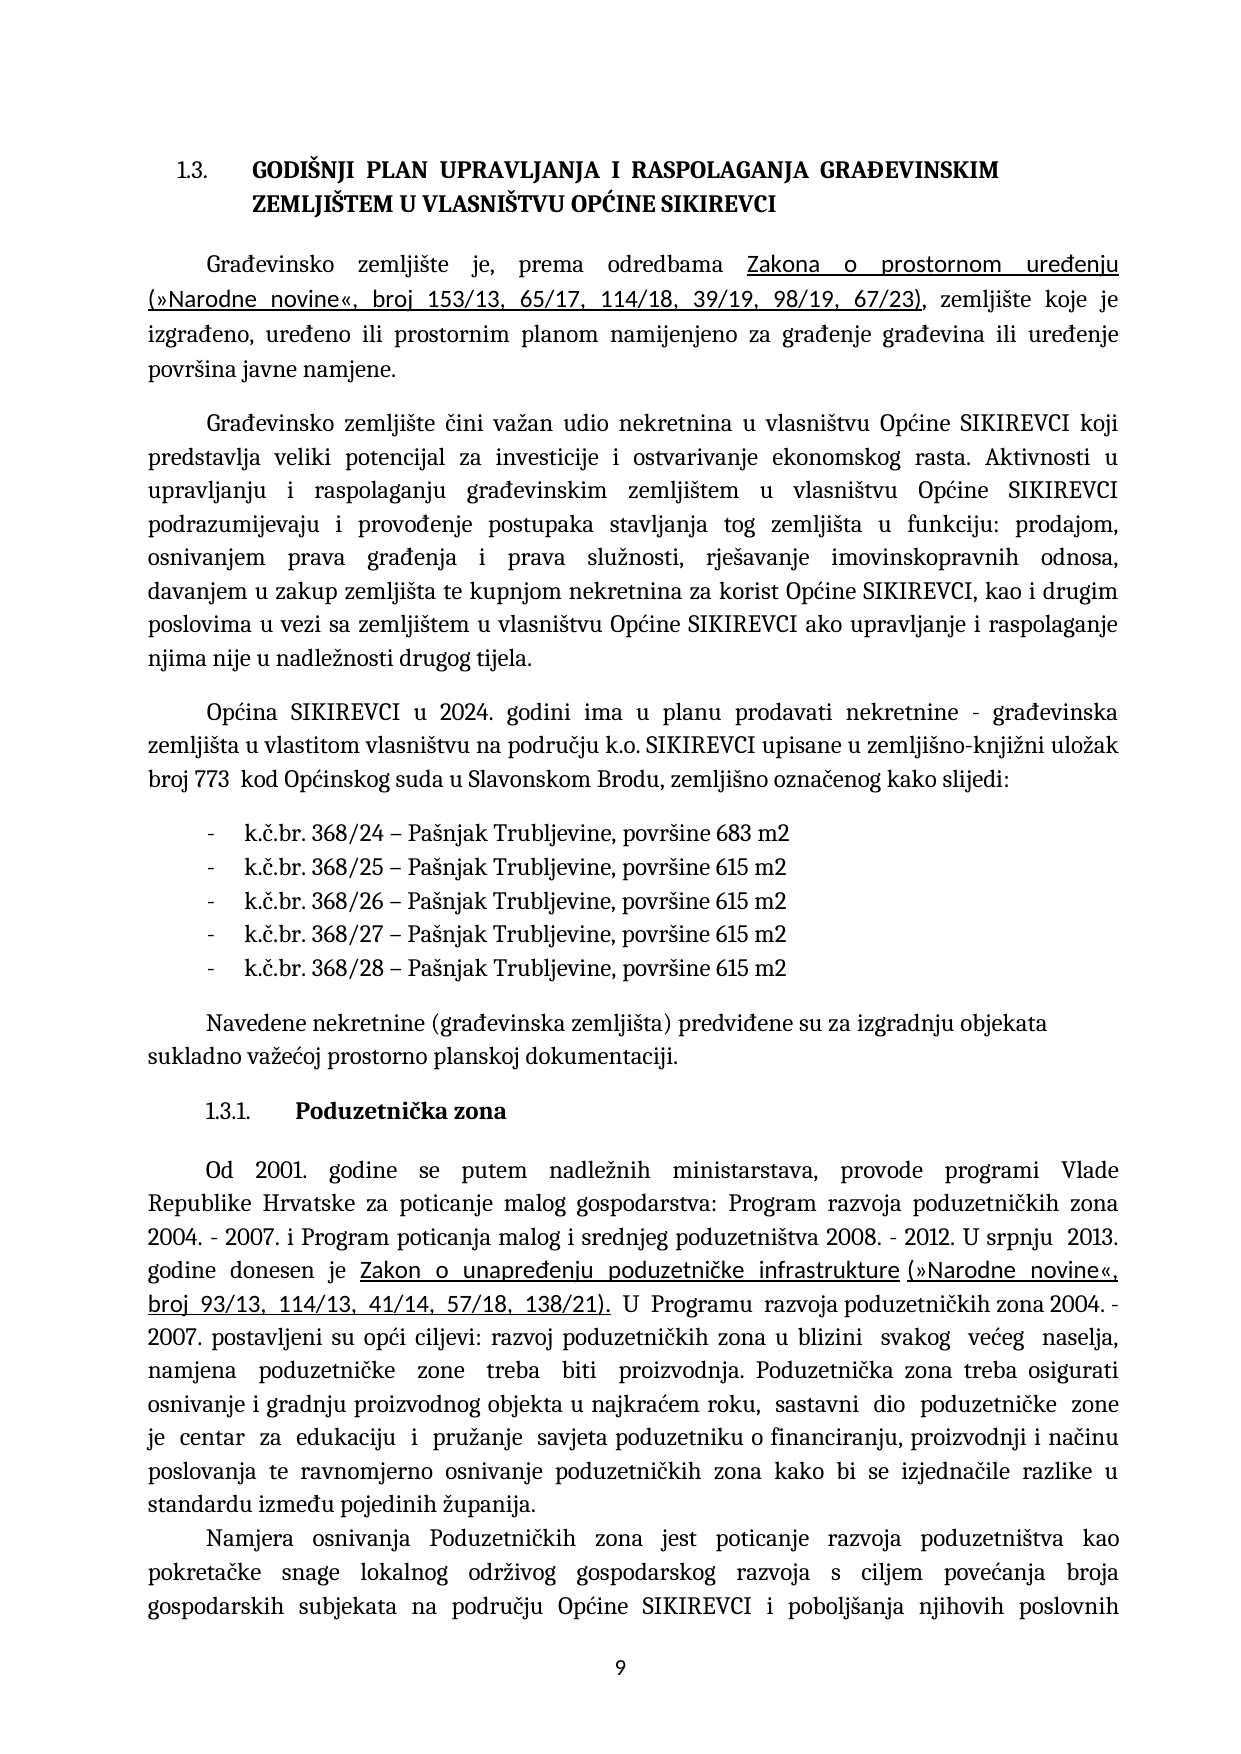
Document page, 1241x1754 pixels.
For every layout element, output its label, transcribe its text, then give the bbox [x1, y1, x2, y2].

list k.č.br. 368/24 – Pašnjak Trubljevine, površine 683 m2 [207, 819, 1198, 848]
text Građevinsko zemljište čini važan udio nekretnina u vlasništvu Općine SIKIREVCI koji predstavlja veliki potencijal za investicije i ostvarivanje ekonomskog rasta. Aktivnosti u upravljanju i raspolaganju građevinskim zemljištem u vlasništvu Općine SIKIREVCI podrazumijevaju i provođenje postupaka stavljanja tog zemljišta u funkciju: prodajom, osnivanjem prava građenja i prava služnosti, rješavanje imovinskopravnih odnosa, davanjem u zakup zemljišta te kupnjom nekretnina za korist Općine SIKIREVCI, kao i drugim poslovima u vezi sa zemljištem u vlasništvu Općine SIKIREVCI ako upravljanje i raspolaganje njima nije u nadležnosti drugog tijela. [148, 405, 1119, 672]
list k.č.br. 368/26 – Pašnjak Trubljevine, površine 615 m2 [207, 886, 1198, 916]
list k.č.br. 368/27 – Pašnjak Trubljevine, površine 615 m2 [207, 920, 1198, 949]
list Poduzetnička zona [206, 1096, 1198, 1126]
list GODIŠNJI PLAN UPRAVLJANJA I RASPOLAGANJA GRAĐEVINSKIM ZEMLJIŠTEM U VLASNIŠTVU OPĆINE SIKIREVCI [177, 151, 1118, 218]
list k.č.br. 368/25 – Pašnjak Trubljevine, površine 615 m2 [207, 853, 1198, 882]
text Navedene nekretnine (građevinska zemljišta) predviđene su za izgradnju objekata sukladno važećoj prostorno planskoj dokumentaciji. [148, 1004, 1118, 1071]
text Općina SIKIREVCI u 2024. godini ima u planu prodavati nekretnine - građevinska zemljišta u vlastitom vlasništvu na području k.o. SIKIREVCI upisane u zemljišno-knjižni uložak broj 773 kod Općinskog suda u Slavonskom Brodu, zemljišno označenog kako slijedi: [148, 693, 1119, 793]
text Građevinsko zemljište je, prema odredbama Zakona o prostornom uređenju (»Narodne novine«, broj 153/13, 65/17, 114/18, 39/19, 98/19, 67/23), zemljište koje je izgrađeno, uređeno ili prostornim planom namijenjeno za građenje građevina ili uređenje površina javne namjene. [148, 244, 1119, 384]
text Od 2001. godine se putem nadležnih ministarstava, provode programi Vlade Republike Hrvatske za poticanje malog gospodarstva: Program razvoja poduzetničkih zona 2004. - 2007. i Program poticanja malog i srednjeg poduzetništva 2008. - 2012. U srpnju 2013. godine donesen je Zakon o unapređenju poduzetničke infrastrukture (»Narodne novine«, broj 93/13, 114/13, 41/14, 57/18, 138/21). U Programu razvoja poduzetničkih zona 2004. - 2007. postavljeni su opći ciljevi: razvoj poduzetničkih zona u blizini svakog većeg naselja, namjena poduzetničke zone treba biti proizvodnja. Poduzetnička zona treba osigurati osnivanje i gradnju proizvodnog objekta u najkraćem roku, sastavni dio poduzetničke zone je centar za edukaciju i pružanje savjeta poduzetniku o financiranju, proizvodnji i načinu poslovanja te ravnomjerno osnivanje poduzetničkih zona kako bi se izjednačile razlike u standardu između pojedinih županija. [148, 1151, 1119, 1519]
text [148, 1519, 1120, 1621]
list k.č.br. 368/28 – Pašnjak Trubljevine, površine 615 m2 [207, 954, 1198, 983]
